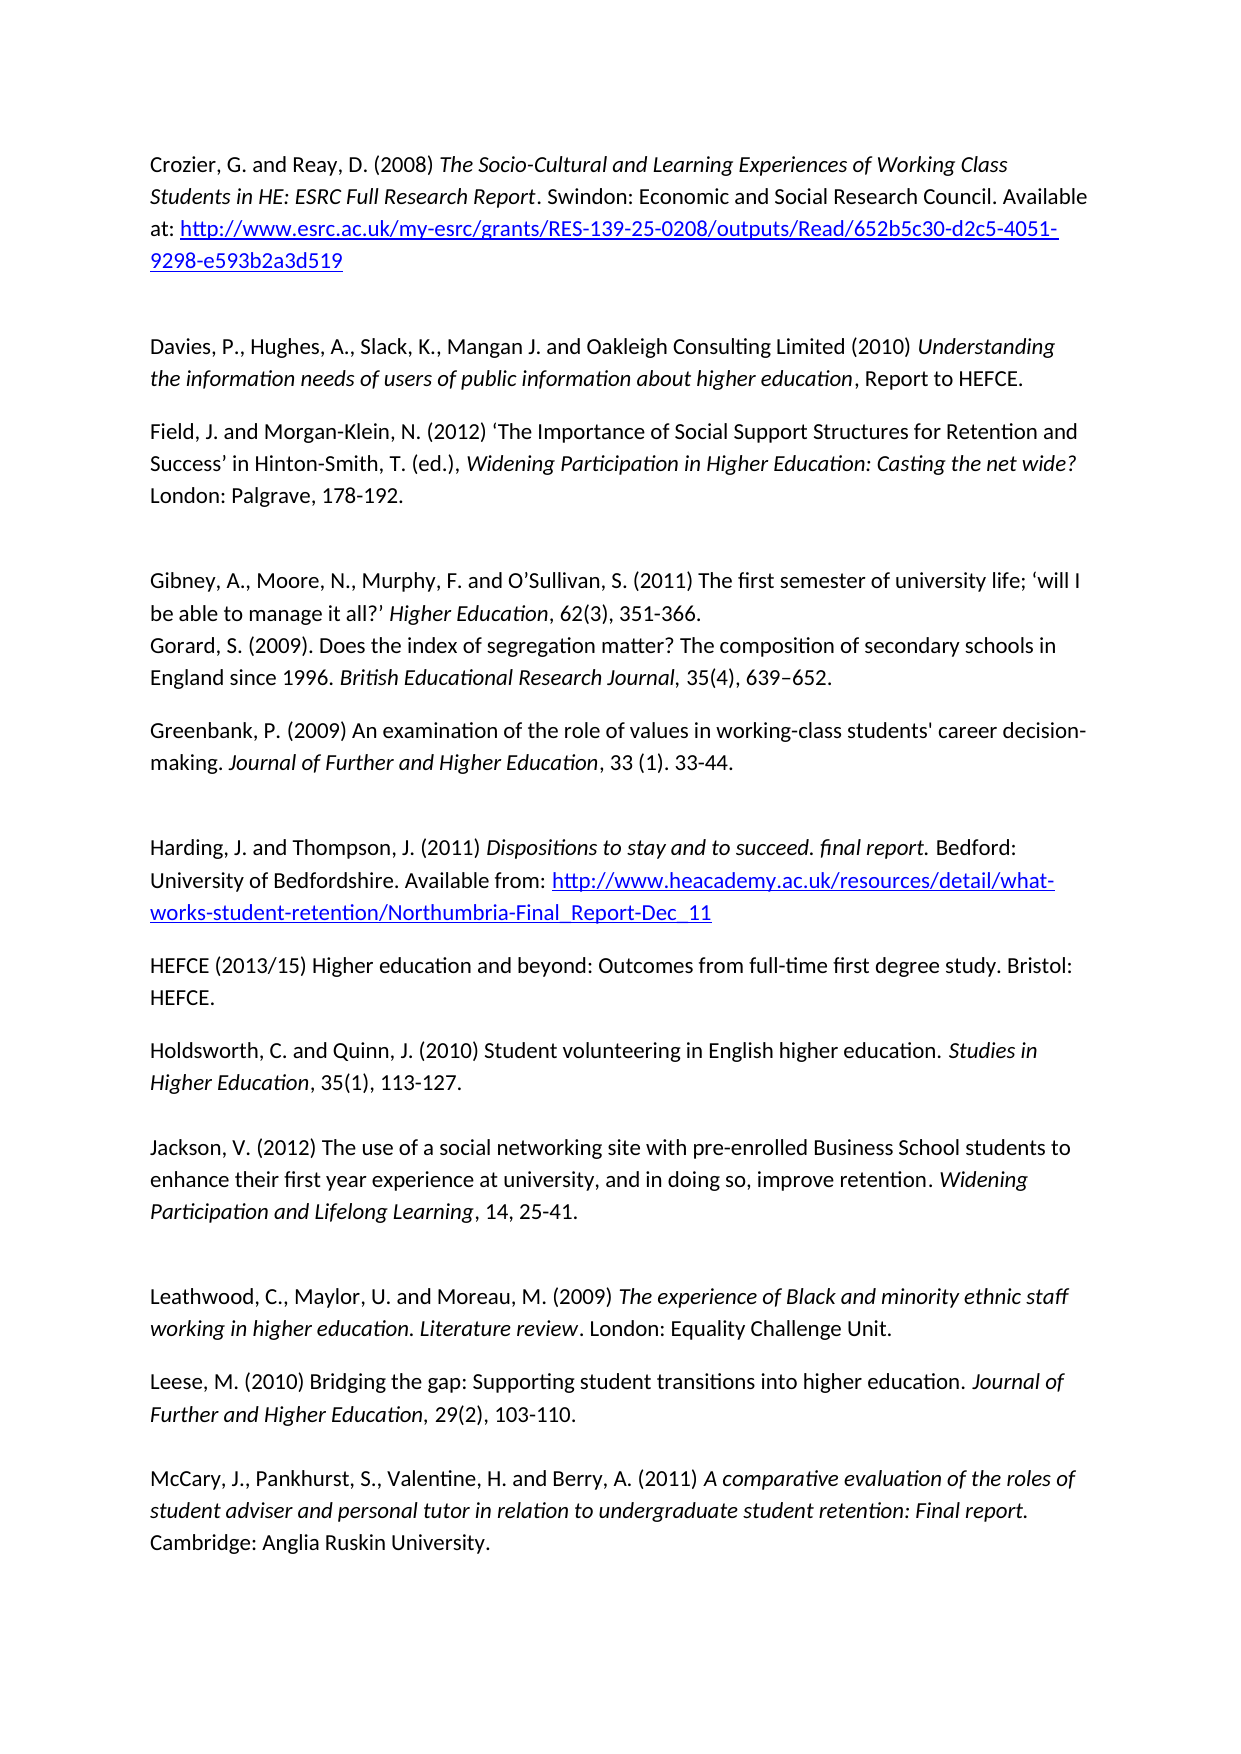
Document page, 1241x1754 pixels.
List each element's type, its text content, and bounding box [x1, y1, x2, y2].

text Field, J. and Morgan-Klein, N. (2012) ‘The Importance of Social Support Structures for Retention and Success’ in Hinton-Smith, T. (ed.), Widening Participation in Higher Education: Casting the net wide? London: Palgrave, 178-192. [150, 417, 1090, 509]
text HEFCE (2013/15) Higher education and beyond: Outcomes from full-time first degree study. Bristol: HEFCE. [150, 951, 1090, 1011]
text Holdsworth, C. and Quinn, J. (2010) Student volunteering in English higher education. Studies in Higher Education, 35(1), 113-127. [150, 1036, 1090, 1096]
text Jackson, V. (2012) The use of a social networking site with pre-enrolled Business School students to enhance their first year experience at university, and in doing so, improve retention. Widening Participation and Lifelong Learning, 14, 25-41. [150, 1133, 1090, 1225]
text Greenbank, P. (2009) An examination of the role of values in working-class students' career decision-making. Journal of Further and Higher Education, 33 (1). 33-44. [150, 716, 1090, 776]
text Harding, J. and Thompson, J. (2011) Dispositions to stay and to succeed. final report. Bedford: University of Bedfordshire. Available from: http://www.heacademy.ac.uk/resources/detail/what-works-student-retention/Northumbria-Final_Report-Dec_11 [150, 833, 1090, 926]
text Gibney, A., Moore, N., Murphy, F. and O’Sullivan, S. (2011) The first semester of university life; ‘will I be able to manage it all?’ Higher Education, 62(3), 351-366. [150, 567, 1090, 627]
text Gorard, S. (2009). Does the index of segregation matter? The composition of secondary schools in England since 1996. British Educational Research Journal, 35(4), 639–652. [150, 631, 1090, 691]
text Leese, M. (2010) Bridging the gap: Supporting student transitions into higher education. Journal of Further and Higher Education, 29(2), 103-110. [150, 1367, 1090, 1428]
text Davies, P., Hughes, A., Slack, K., Mangan J. and Oakleigh Consulting Limited (2010) Understanding the information needs of users of public information about higher education, Report to HEFCE. [150, 332, 1090, 392]
text McCary, J., Pankhurst, S., Valentine, H. and Berry, A. (2011) A comparative evaluation of the roles of [150, 1464, 1090, 1492]
text Leathwood, C., Maylor, U. and Moreau, M. (2009) The experience of Black and minority ethnic staff working in higher education. Literature review. London: Equality Challenge Unit. [150, 1282, 1090, 1342]
text student adviser and personal tutor in relation to undergraduate student retention: Final report. Cambridge: Anglia Ruskin University. [150, 1496, 1090, 1556]
text Crozier, G. and Reay, D. (2008) The Socio-Cultural and Learning Experiences of Working Class Students in HE: ESRC Full Research Report. Swindon: Economic and Social Research Council. Available at: http://www.esrc.ac.uk/my-esrc/grants/RES-139-25-0208/outputs/Read/652b5c30-d2c5-4051-9298-e593b2a3d519 [150, 150, 1090, 274]
